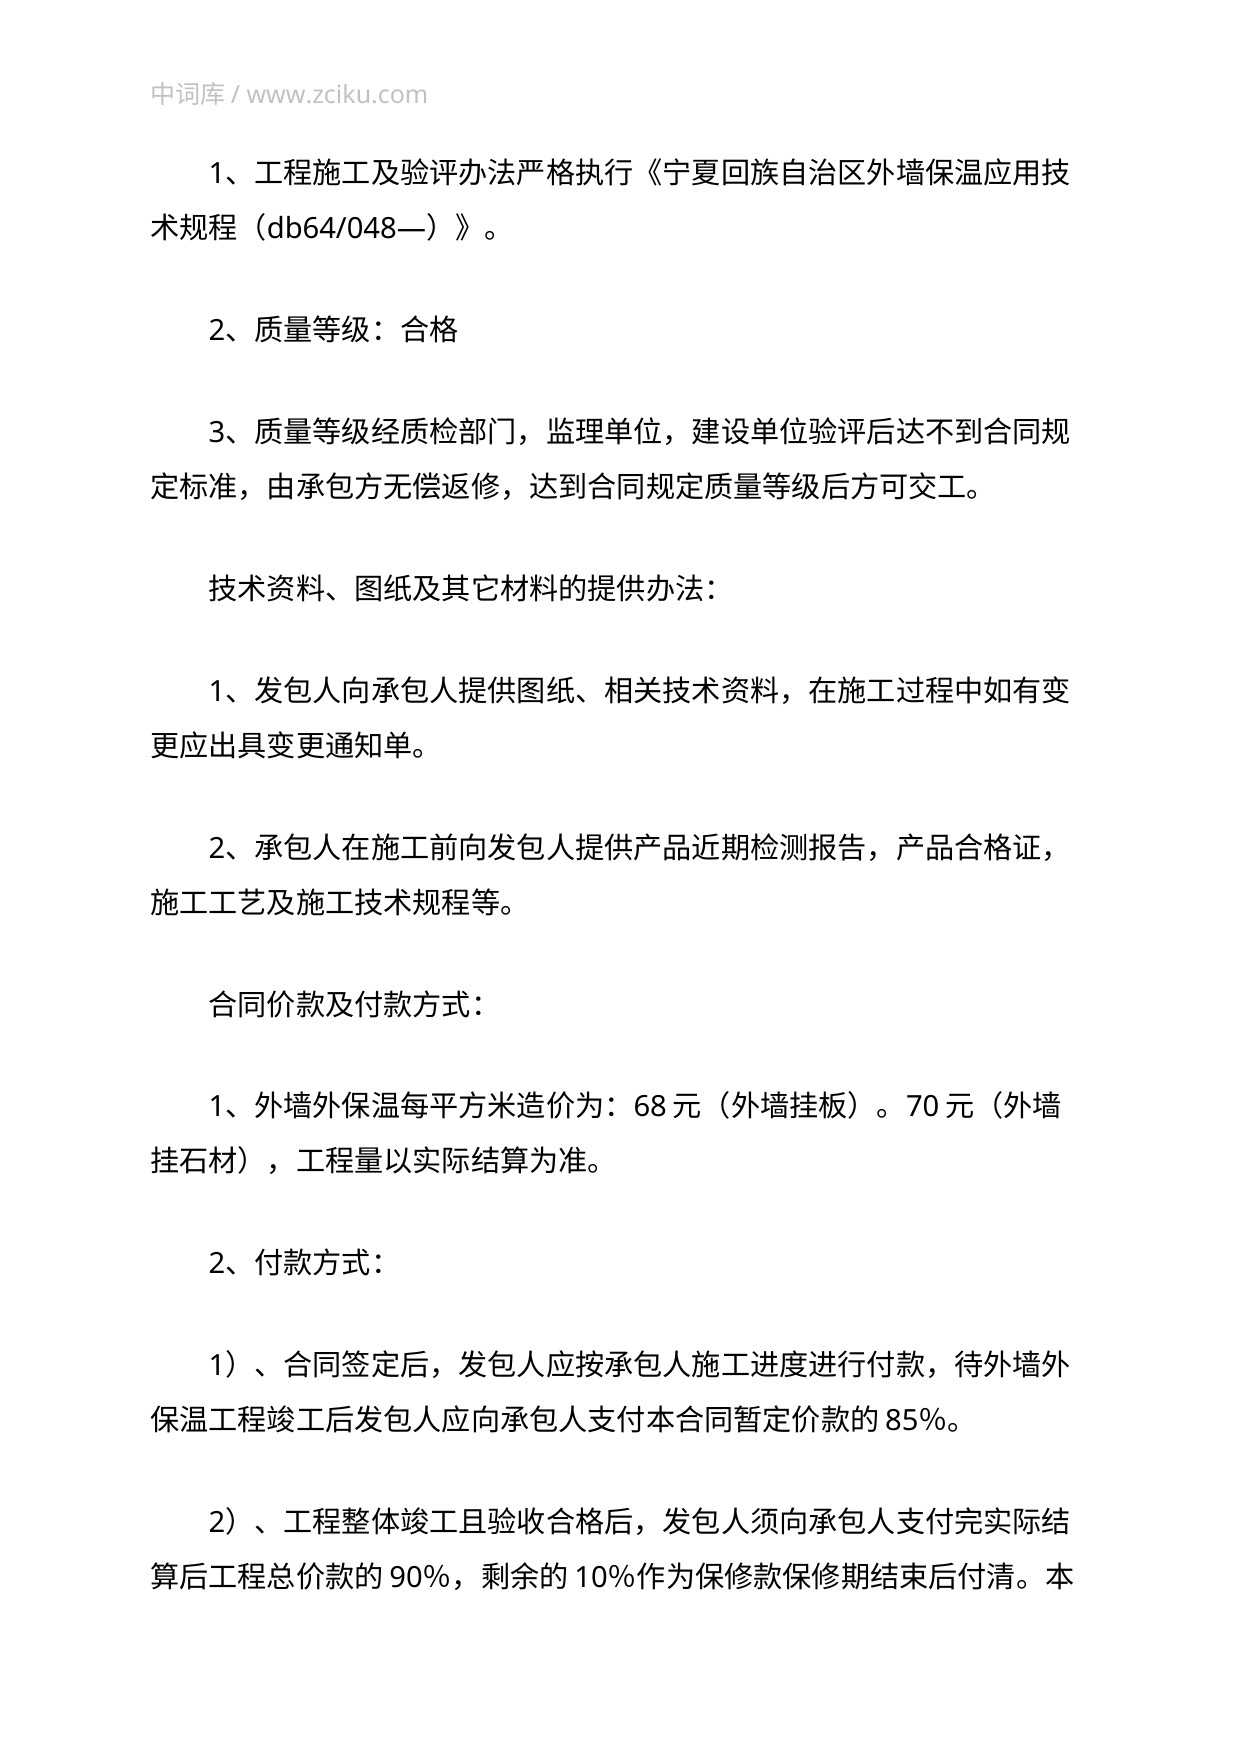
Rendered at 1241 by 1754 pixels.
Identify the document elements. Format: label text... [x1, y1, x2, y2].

text 3、质量等级经质检部门，监理单位，建设单位验评后达不到合同规定标准，由承包方无偿返修，达到合同规定质量等级后方可交工。 [150, 409, 1090, 506]
text 2、承包人在施工前向发包人提供产品近期检测报告，产品合格证，施工工艺及施工技术规程等。 [150, 824, 1090, 922]
text 1、工程施工及验评办法严格执行《宁夏回族自治区外墙保温应用技术规程（db64/048—）》。 [150, 150, 1090, 247]
text 技术资料、图纸及其它材料的提供办法： [150, 566, 1090, 608]
text 1、外墙外保温每平方米造价为：68元（外墙挂板）。70元（外墙挂石材），工程量以实际结算为准。 [150, 1083, 1090, 1180]
text 2、付款方式： [150, 1239, 1090, 1282]
text 合同价款及付款方式： [150, 981, 1090, 1023]
text 1、发包人向承包人提供图纸、相关技术资料，在施工过程中如有变更应出具变更通知单。 [150, 667, 1090, 765]
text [150, 1498, 1090, 1596]
text 1）、合同签定后，发包人应按承包人施工进度进行付款，待外墙外保温工程竣工后发包人应向承包人支付本合同暂定价款的85％。 [150, 1342, 1090, 1439]
text 2、质量等级：合格 [150, 307, 1090, 349]
